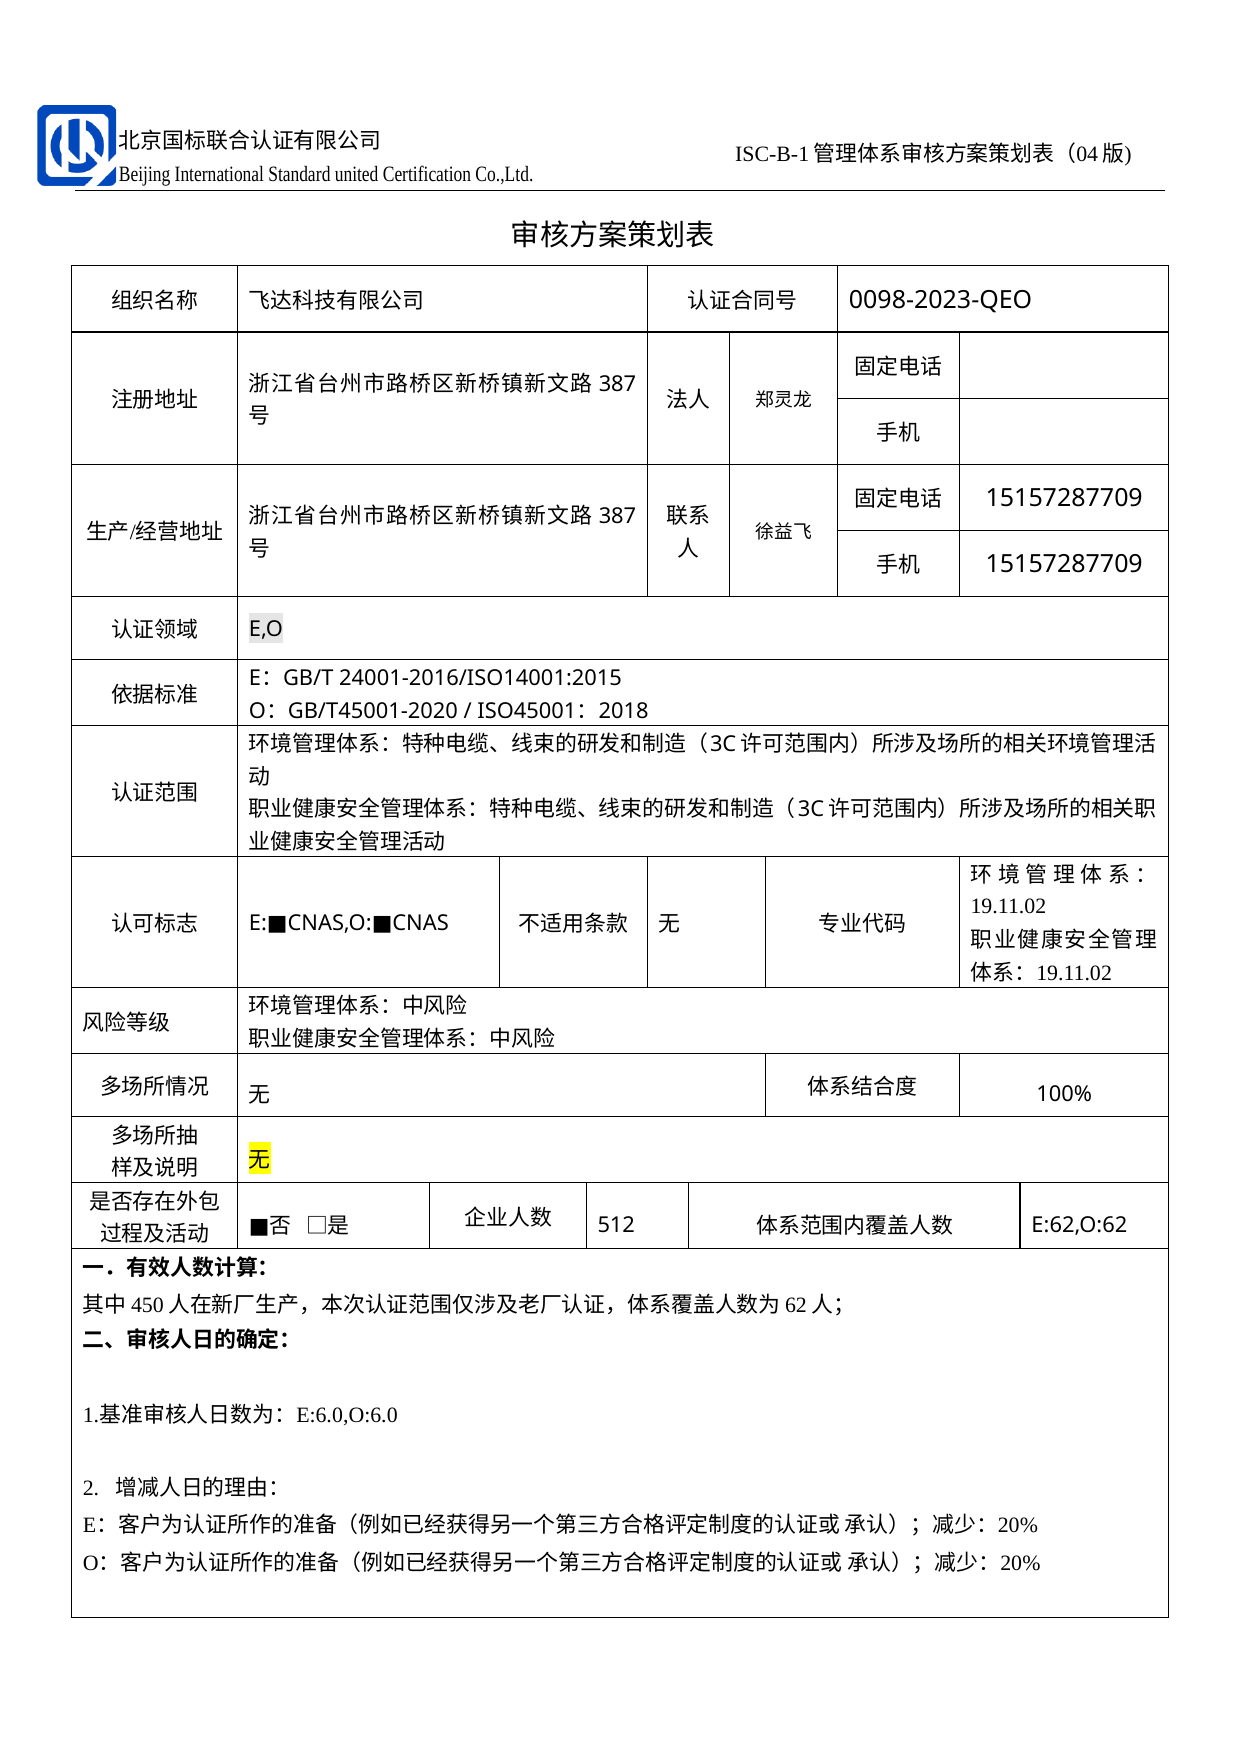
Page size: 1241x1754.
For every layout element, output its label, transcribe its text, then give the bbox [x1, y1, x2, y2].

table_cell 无 [238, 1054, 765, 1116]
table_cell 认可标志 [72, 857, 237, 987]
table_cell 注册地址 [72, 333, 237, 463]
table_cell 风险等级 [72, 988, 237, 1053]
table_cell E:62,O:62 [1021, 1183, 1168, 1248]
table_cell 512 [587, 1183, 688, 1248]
table_cell 生产/经营地址 [72, 465, 237, 596]
table_cell 无 [648, 857, 765, 987]
table_cell 环境管理体系：19.11.02 职业健康安全管理体系：19.11.02 [960, 857, 1168, 987]
table_cell [960, 333, 1168, 397]
table_cell 联系人 [648, 465, 729, 596]
table_cell 体系结合度 [766, 1054, 959, 1116]
table_cell E:■CNAS,O:■CNAS [238, 857, 499, 987]
table_cell 多场所情况 [72, 1054, 237, 1116]
table_cell 环境管理体系：特种电缆、线束的研发和制造（3C许可范围内）所涉及场所的相关环境管理活动 职业健康安全管理体系：特种电缆、线束的研发和制造（3C许可范围内）所涉及场所的相关职业健康安全管理活动 [238, 726, 1168, 856]
table_header 组织名称 [72, 266, 237, 331]
table_cell 浙江省台州市路桥区新桥镇新文路387号 [238, 333, 647, 463]
table_cell 是否存在外包过程及活动 [72, 1183, 237, 1248]
table_cell 100% [960, 1054, 1168, 1116]
table_cell 固定电话 [838, 333, 959, 397]
table_cell [960, 399, 1168, 463]
table_cell 体系范围内覆盖人数 [689, 1183, 1019, 1248]
picture [37, 105, 117, 186]
table_cell 15157287709 [960, 465, 1168, 529]
table_cell 依据标准 [72, 660, 237, 725]
table_cell 企业人数 [430, 1183, 586, 1248]
table_cell 徐益飞 [730, 465, 837, 596]
table_cell 认证范围 [72, 726, 237, 856]
table_cell 手机 [838, 399, 959, 463]
table_cell 法人 [648, 333, 729, 463]
table_header 认证合同号 [648, 266, 837, 331]
table_header 飞达科技有限公司 [238, 266, 647, 331]
table_cell 不适用条款 [500, 857, 647, 987]
table_cell 专业代码 [766, 857, 959, 987]
table_cell 15157287709 [960, 531, 1168, 596]
table_cell 认证领域 [72, 597, 237, 659]
table_cell E,O [238, 597, 1168, 659]
table_cell 浙江省台州市路桥区新桥镇新文路387号 [238, 465, 647, 596]
text 审核方案策划表 [75, 200, 1165, 265]
table_cell 固定电话 [838, 465, 959, 529]
table_cell ■否 □是 [238, 1183, 429, 1248]
table_cell 环境管理体系：中风险 职业健康安全管理体系：中风险 [238, 988, 1168, 1053]
table_cell E：GB/T 24001-2016/ISO14001:2015 O：GB/T45001-2020 / ISO45001：2018 [238, 660, 1168, 725]
table_cell 手机 [838, 531, 959, 596]
table_header 0098-2023-QEO [838, 266, 1168, 331]
table_cell 无 [238, 1117, 1168, 1182]
table_cell 郑灵龙 [730, 333, 837, 463]
table_cell 多场所抽 样及说明 [72, 1117, 237, 1182]
